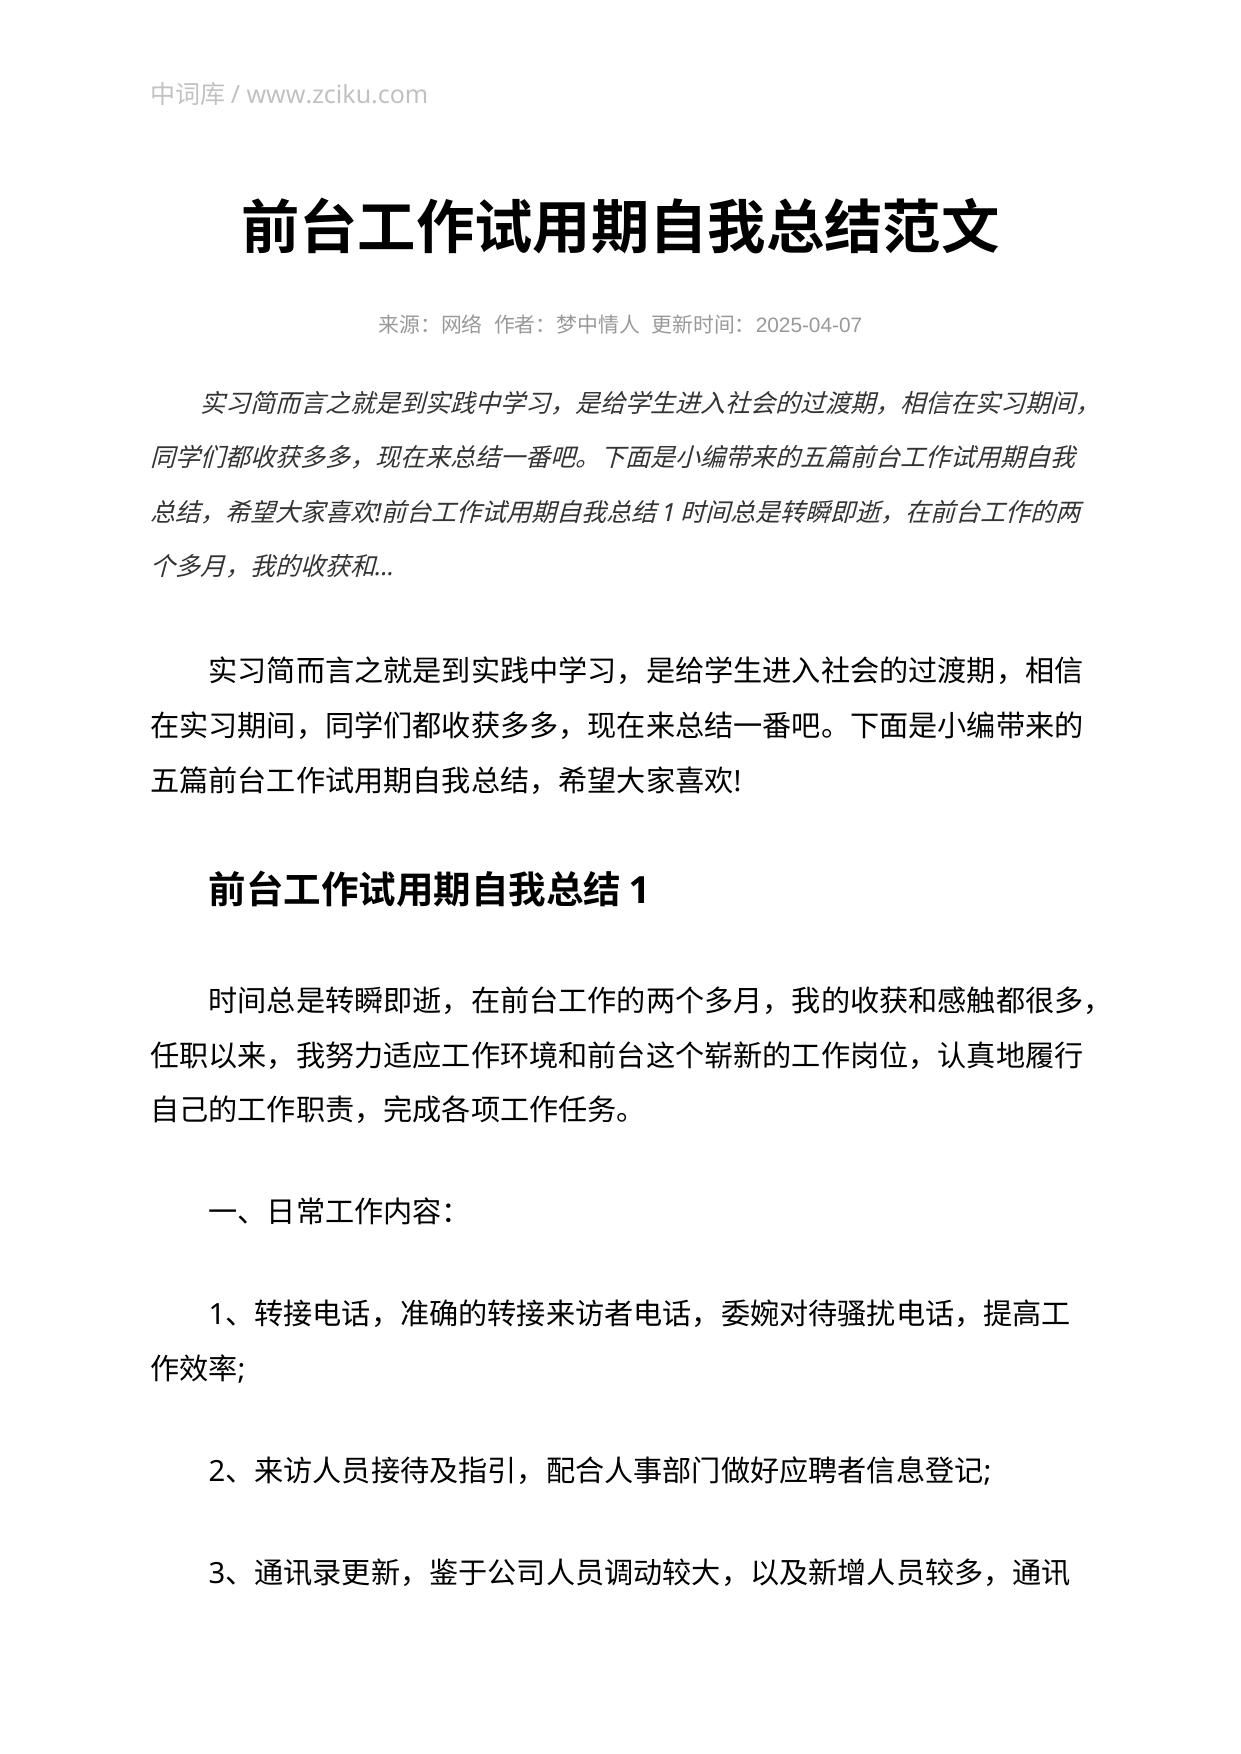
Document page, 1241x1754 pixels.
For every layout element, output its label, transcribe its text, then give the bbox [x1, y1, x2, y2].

text 实习简而言之就是到实践中学习，是给学生进入社会的过渡期，相信在实习期间，同学们都收获多多，现在来总结一番吧。下面是小编带来的五篇前台工作试用期自我总结，希望大家喜欢! [150, 648, 1090, 800]
text 时间总是转瞬即逝，在前台工作的两个多月，我的收获和感触都很多，任职以来，我努力适应工作环境和前台这个崭新的工作岗位，认真地履行自己的工作职责，完成各项工作任务。 [150, 977, 1090, 1129]
text 一、日常工作内容： [150, 1189, 1090, 1231]
text 实习简而言之就是到实践中学习，是给学生进入社会的过渡期，相信在实习期间，同学们都收获多多，现在来总结一番吧。下面是小编带来的五篇前台工作试用期自我总结，希望大家喜欢!前台工作试用期自我总结1时间总是转瞬即逝，在前台工作的两个多月，我的收获和... [150, 383, 1090, 583]
text 来源：网络 作者：梦中情人 更新时间：2025-04-07 [150, 313, 1090, 337]
subtitle 前台工作试用期自我总结范文 [150, 181, 1090, 266]
text 前台工作试用期自我总结1 [150, 859, 1090, 914]
text 1、转接电话，准确的转接来访者电话，委婉对待骚扰电话，提高工作效率; [150, 1291, 1090, 1388]
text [150, 1549, 1090, 1592]
text 2、来访人员接待及指引，配合人事部门做好应聘者信息登记; [150, 1447, 1090, 1490]
